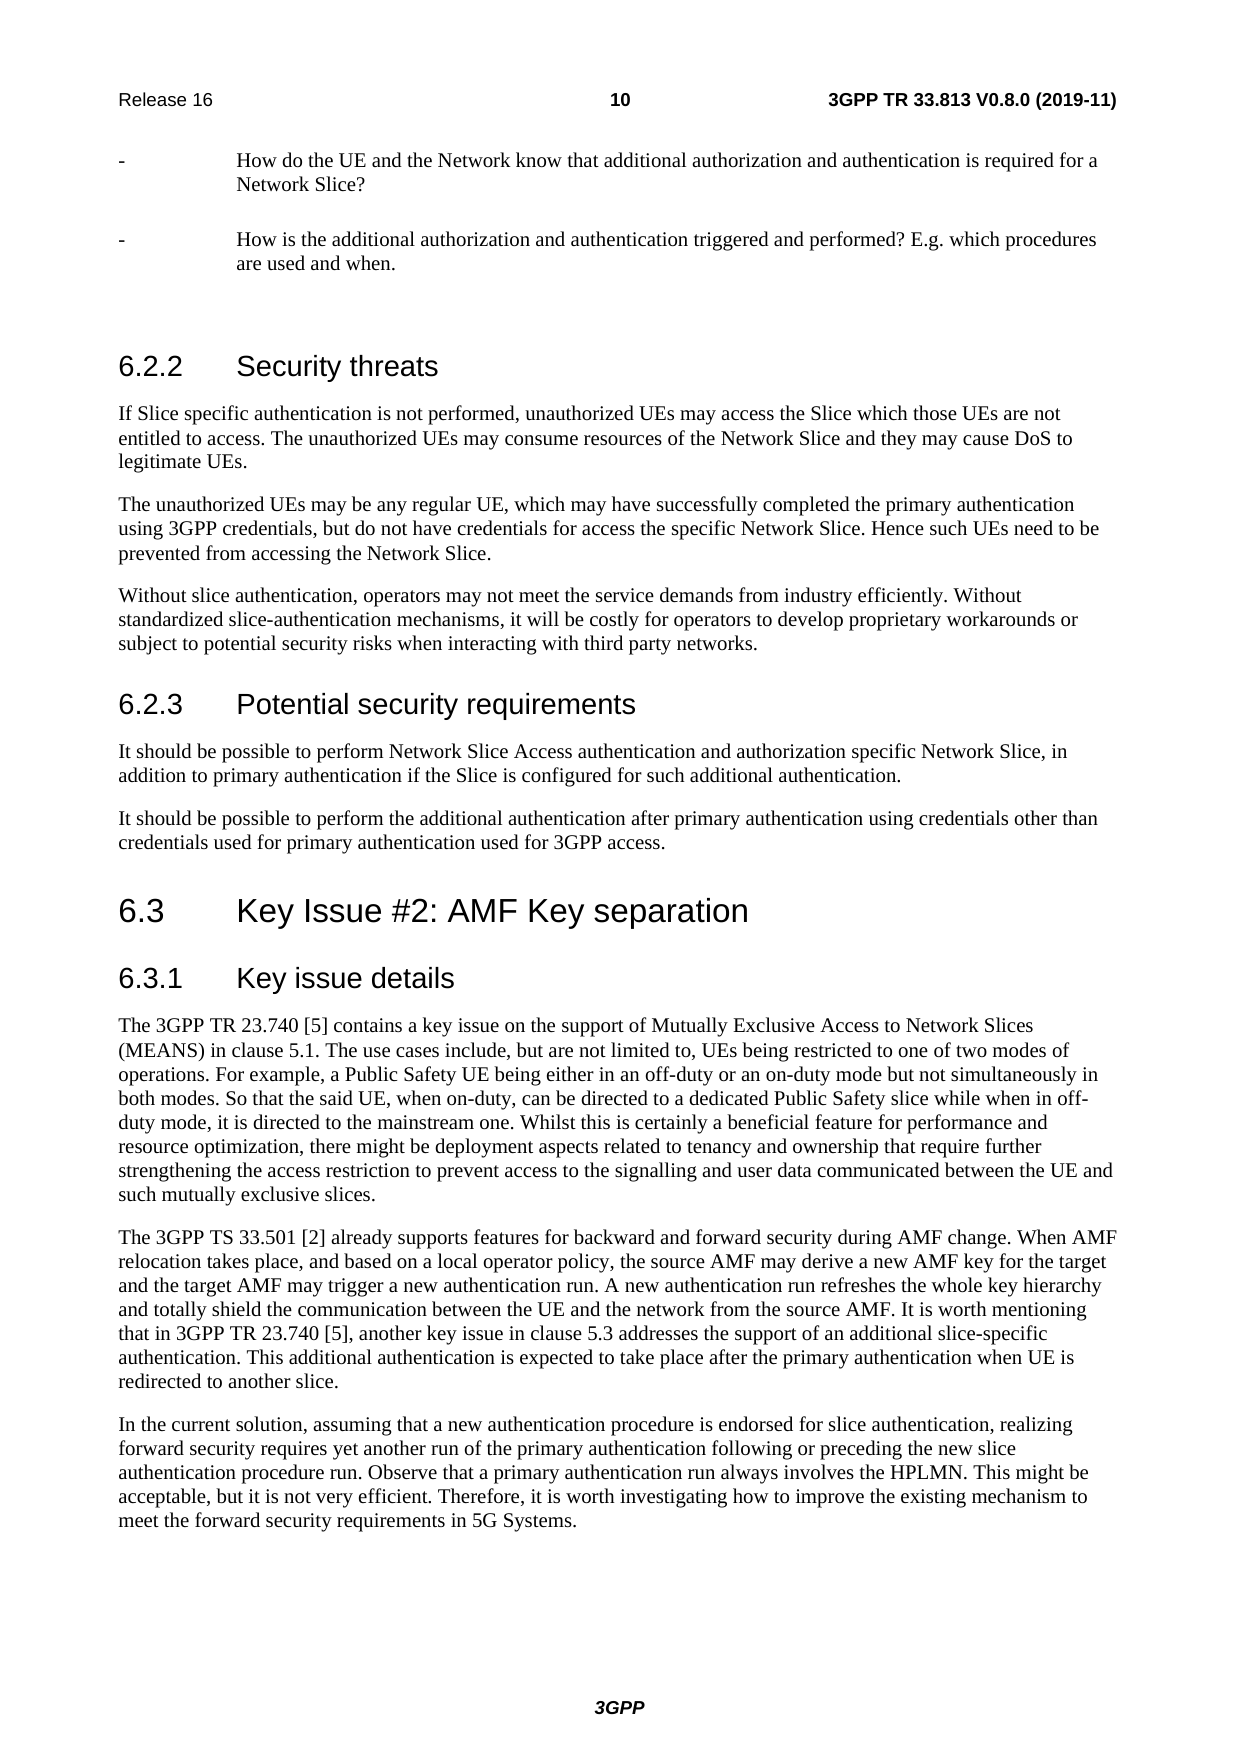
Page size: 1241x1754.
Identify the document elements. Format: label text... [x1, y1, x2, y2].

subtitle 6.3.1 Key issue details [118, 961, 1122, 995]
text - How is the additional authorization and authentication triggered and performed? E.g. which procedures are used and when. [118, 227, 1122, 275]
text The unauthorized UEs may be any regular UE, which may have successfully completed the primary authentication using 3GPP credentials, but do not have credentials for access the specific Network Slice. Hence such UEs need to be prevented from accessing the Network Slice. [118, 492, 1122, 564]
text It should be possible to perform Network Slice Access authentication and authorization specific Network Slice, in addition to primary authentication if the Slice is configured for such additional authentication. [118, 739, 1122, 787]
text The 3GPP TR 23.740 [5] contains a key issue on the support of Mutually Exclusive Access to Network Slices (MEANS) in clause 5.1. The use cases include, but are not limited to, UEs being restricted to one of two modes of operations. For example, a Public Safety UE being either in an off-duty or an on-duty mode but not simultaneously in both modes. So that the said UE, when on-duty, can be directed to a dedicated Public Safety slice while when in off-duty mode, it is directed to the mainstream one. Whilst this is certainly a beneficial feature for performance and resource optimization, there might be deployment aspects related to tenancy and ownership that require further strengthening the access restriction to prevent access to the signalling and user data communicated between the UE and such mutually exclusive slices. [118, 1013, 1122, 1206]
subtitle 6.2.2 Security threats [118, 349, 1122, 383]
text It should be possible to perform the additional authentication after primary authentication using credentials other than credentials used for primary authentication used for 3GPP access. [118, 806, 1122, 854]
text In the current solution, assuming that a new authentication procedure is endorsed for slice authentication, realizing forward security requires yet another run of the primary authentication following or preceding the new slice authentication procedure run. Observe that a primary authentication run always involves the HPLMN. This might be acceptable, but it is not very efficient. Therefore, it is worth investigating how to improve the existing mechanism to meet the forward security requirements in 5G Systems. [118, 1412, 1122, 1532]
subtitle 6.2.3 Potential security requirements [118, 687, 1122, 720]
text - How do the UE and the Network know that additional authorization and authentication is required for a Network Slice? [118, 147, 1122, 196]
text If Slice specific authentication is not performed, unauthorized UEs may access the Slice which those UEs are not entitled to access. The unauthorized UEs may consume resources of the Network Slice and they may cause DoS to legitimate UEs. [118, 401, 1122, 473]
text The 3GPP TS 33.501 [2] already supports features for backward and forward security during AMF change. When AMF relocation takes place, and based on a local operator policy, the source AMF may derive a new AMF key for the target and the target AMF may trigger a new authentication run. A new authentication run refreshes the whole key hierarchy and totally shield the communication between the UE and the network from the source AMF. It is worth mentioning that in 3GPP TR 23.740 [5], another key issue in clause 5.3 addresses the support of an additional slice-specific authentication. This additional authentication is expected to take place after the primary authentication when UE is redirected to another slice. [118, 1225, 1122, 1393]
subtitle 6.3 Key Issue #2: AMF Key separation [118, 891, 1122, 930]
text Without slice authentication, operators may not meet the service demands from industry efficiently. Without standardized slice-authentication mechanisms, it will be costly for operators to develop proprietary workarounds or subject to potential security risks when interacting with third party networks. [118, 583, 1122, 655]
